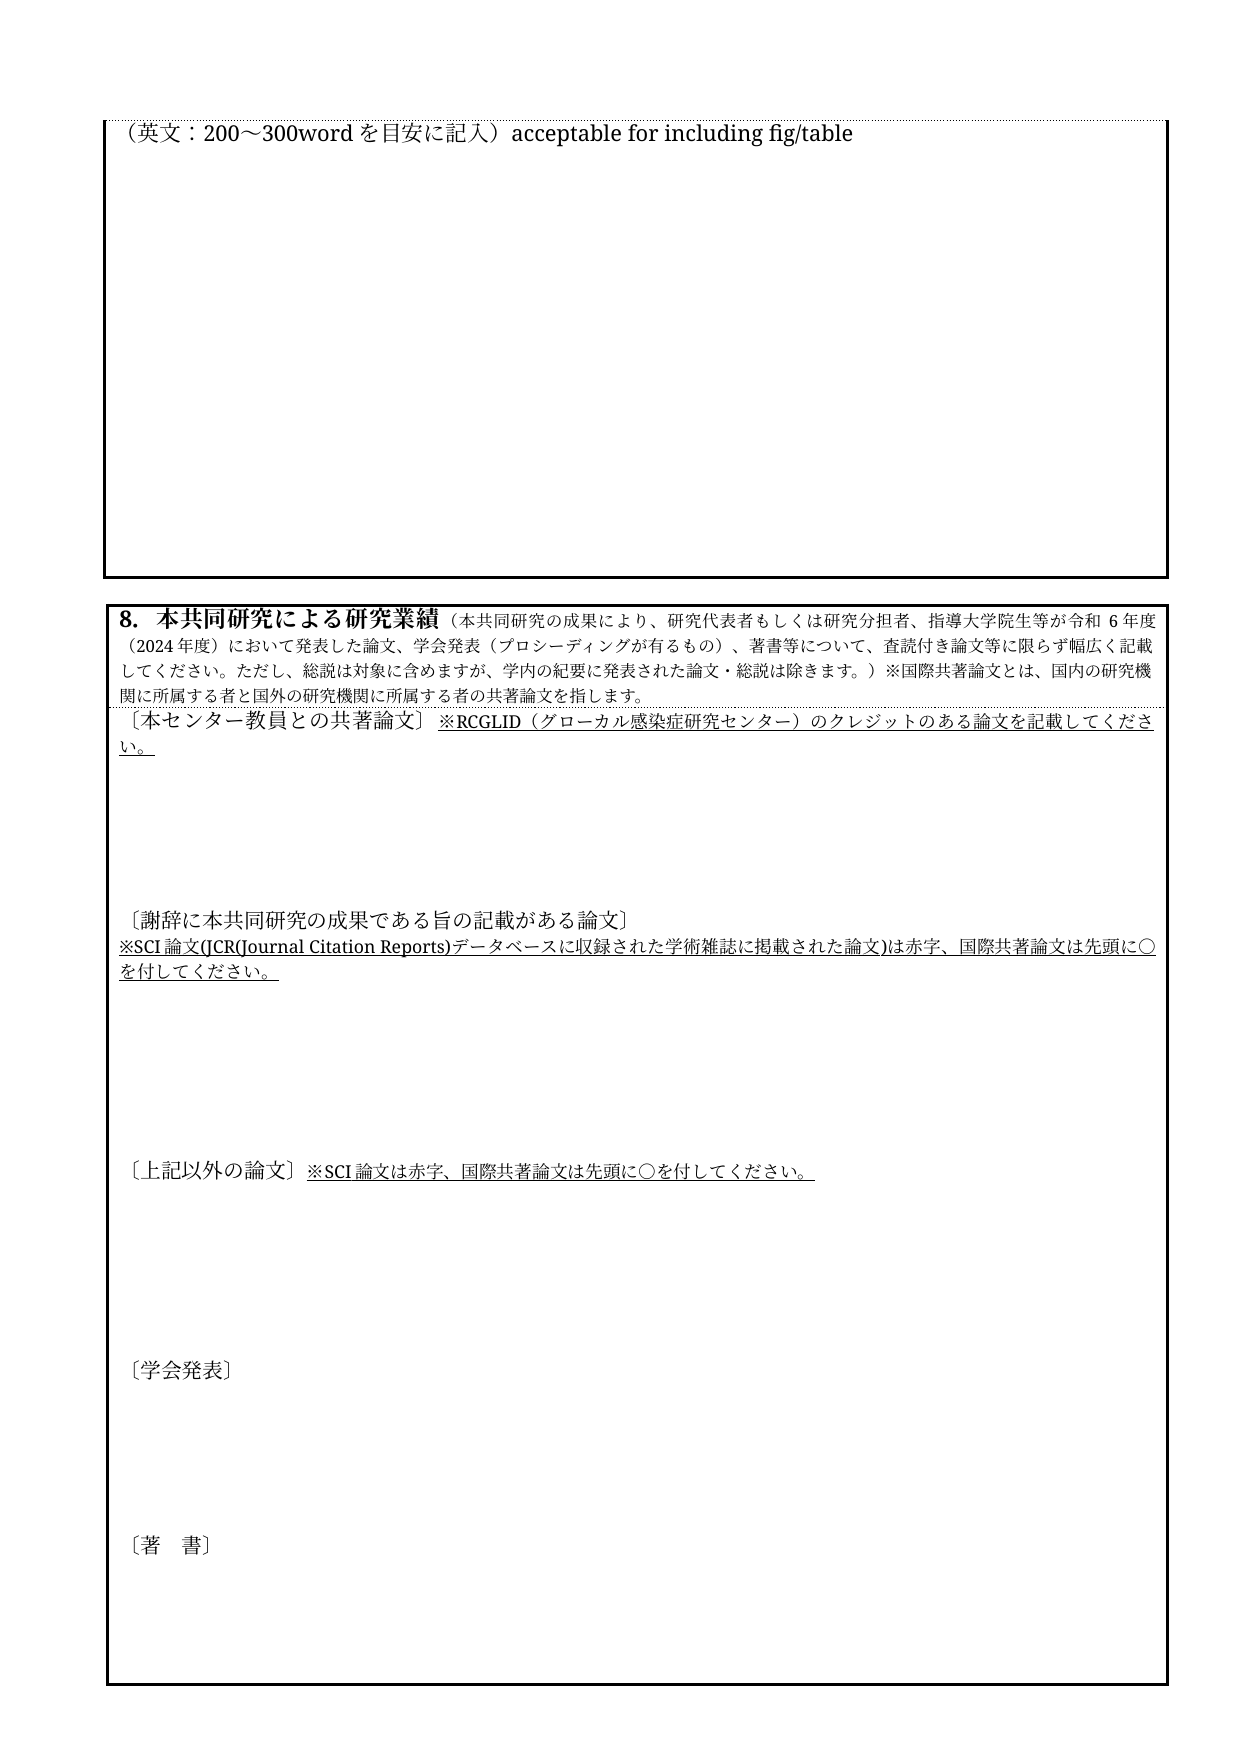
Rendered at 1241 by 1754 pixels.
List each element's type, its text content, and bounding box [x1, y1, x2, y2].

table_header 8．本共同研究による研究業績（本共同研究の成果により、研究代表者もしくは研究分担者、指導大学院生等が令和6年度（2024年度）において発表した論文、学会発表（プロシーディングが有るもの）、著書等について、査読付き論文等に限らず幅広く記載してください。ただし、総説は対象に含めますが、学内の紀要に発表された論文・総説は除きます。）※国際共著論文とは、国内の研究機関に所属する者と国外の研究機関に所属する者の共著論文を指します。 [109, 607, 1166, 707]
table_cell （英文：200～300wordを目安に記入）acceptable for including fig/table [106, 120, 1166, 576]
